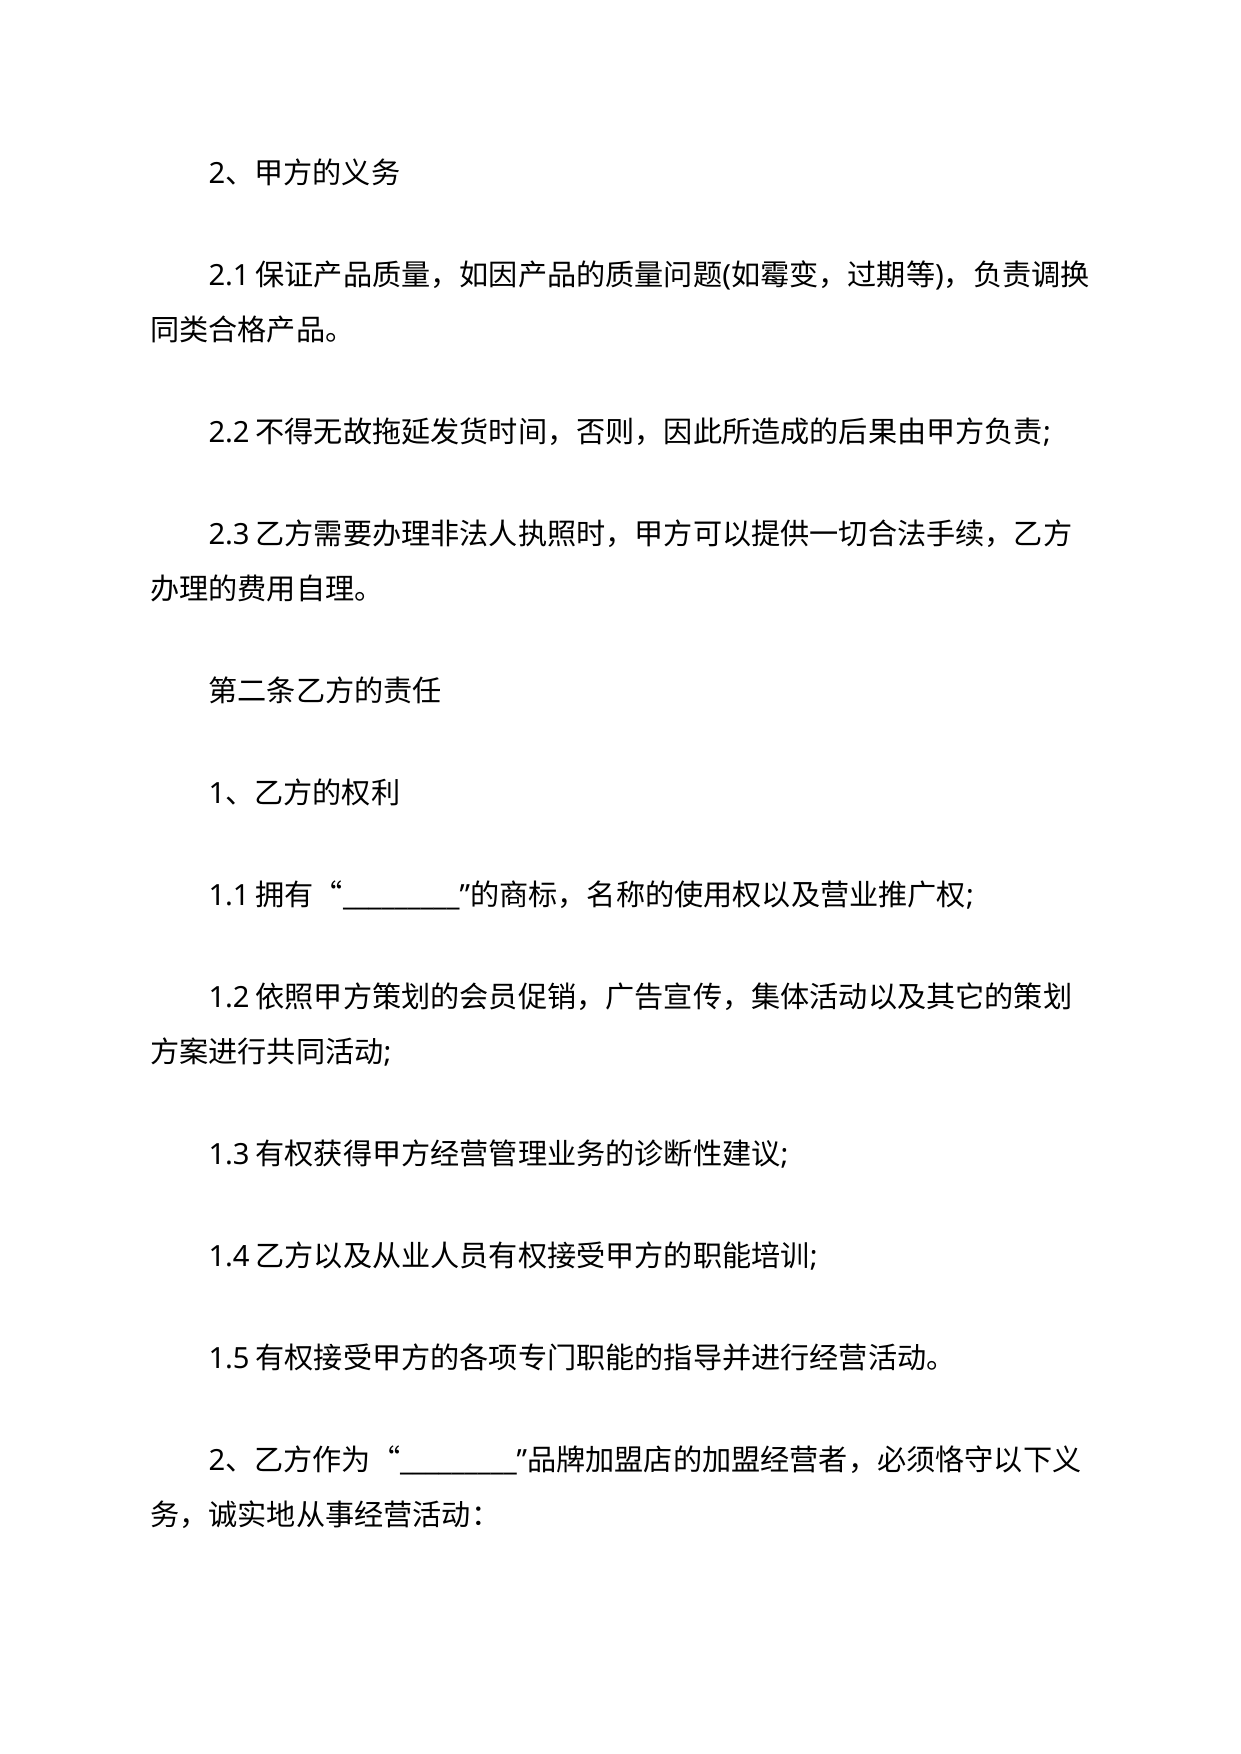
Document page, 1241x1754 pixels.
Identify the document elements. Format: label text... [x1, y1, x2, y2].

text 1.3有权获得甲方经营管理业务的诊断性建议; [150, 1130, 1090, 1173]
text 2、乙方作为“_________”品牌加盟店的加盟经营者，必须恪守以下义务，诚实地从事经营活动： [150, 1436, 1090, 1533]
text 2、甲方的义务 [150, 150, 1090, 192]
text 2.1保证产品质量，如因产品的质量问题(如霉变，过期等)，负责调换同类合格产品。 [150, 252, 1090, 349]
text 1.5有权接受甲方的各项专门职能的指导并进行经营活动。 [150, 1334, 1090, 1377]
text 1.4乙方以及从业人员有权接受甲方的职能培训; [150, 1232, 1090, 1274]
text 第二条乙方的责任 [150, 667, 1090, 710]
text 1.2依照甲方策划的会员促销，广告宣传，集体活动以及其它的策划方案进行共同活动; [150, 973, 1090, 1071]
text 1、乙方的权利 [150, 769, 1090, 812]
text 2.2不得无故拖延发货时间，否则，因此所造成的后果由甲方负责; [150, 409, 1090, 451]
text 2.3乙方需要办理非法人执照时，甲方可以提供一切合法手续，乙方办理的费用自理。 [150, 511, 1090, 608]
text 1.1拥有“_________”的商标，名称的使用权以及营业推广权; [150, 871, 1090, 914]
